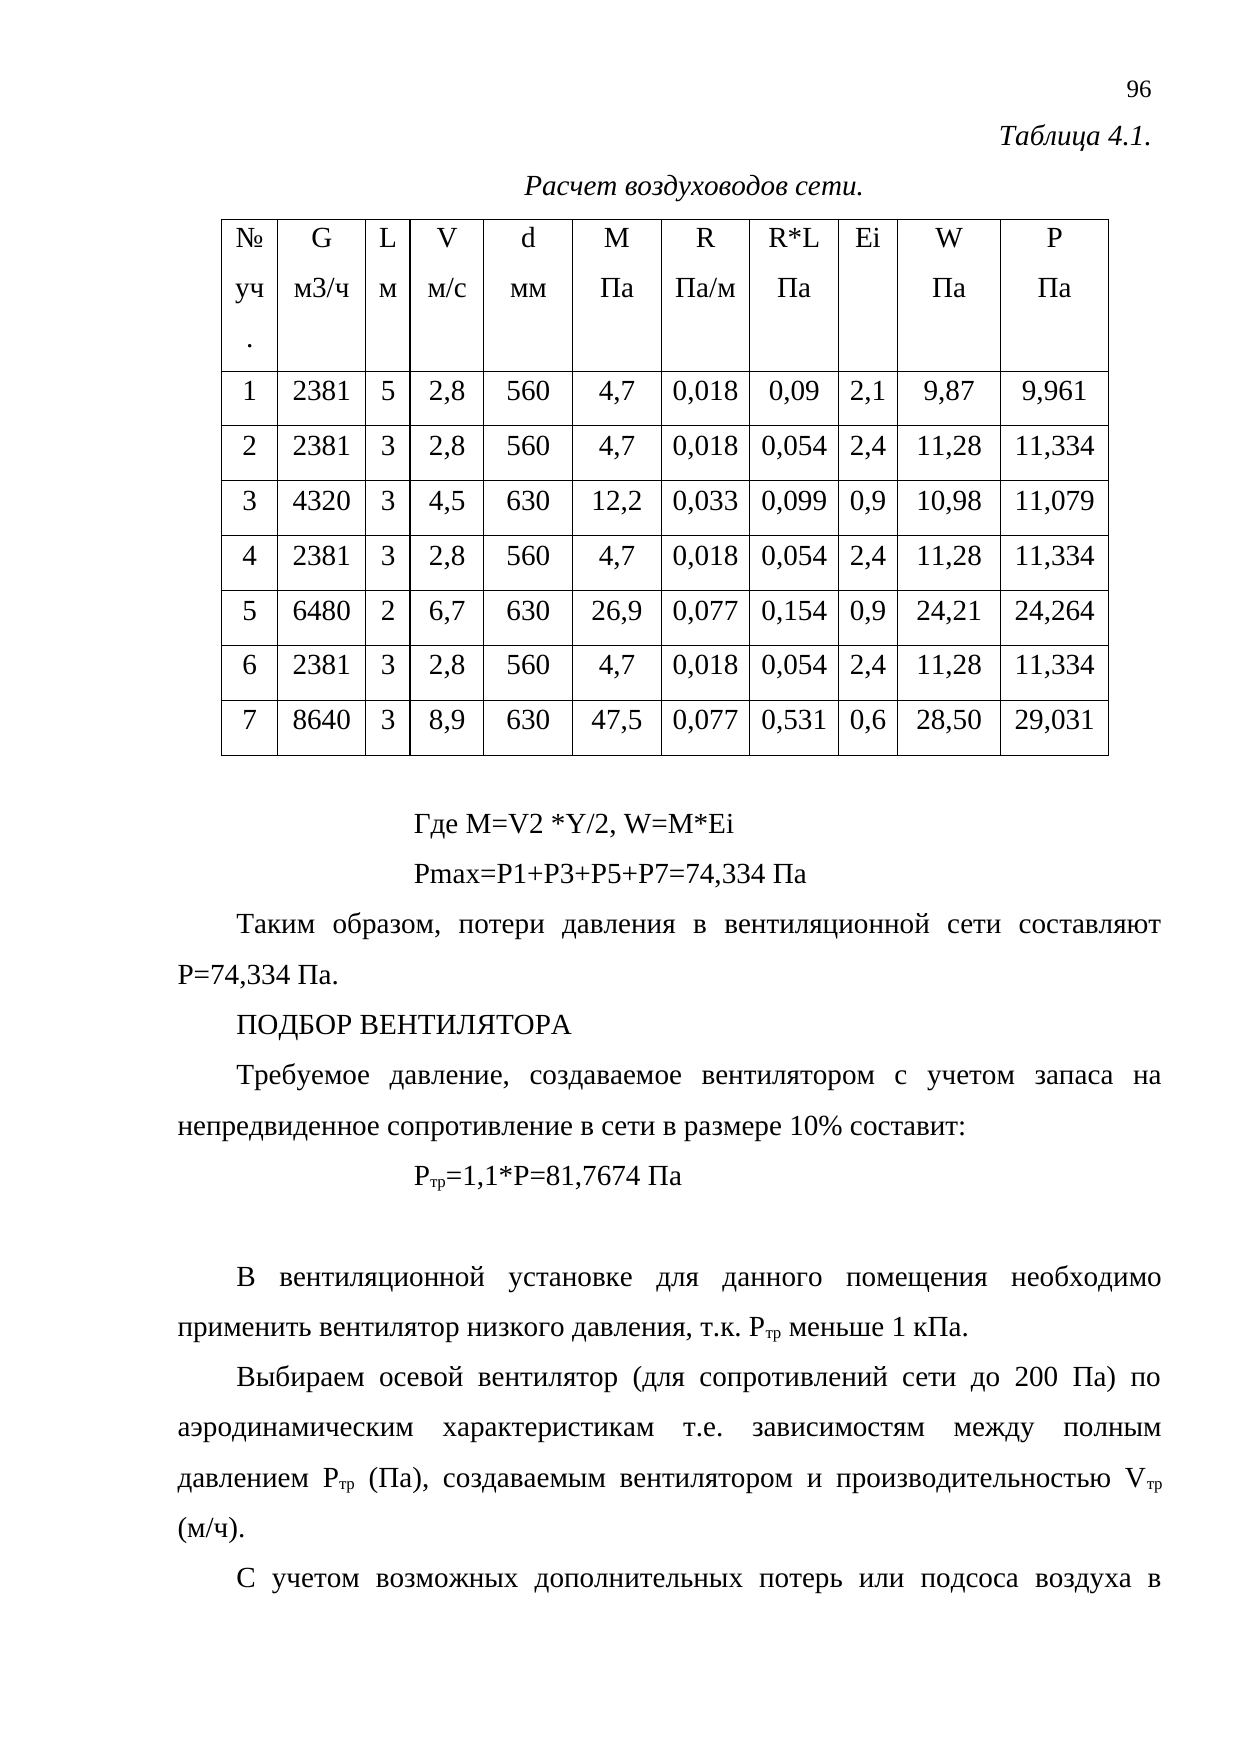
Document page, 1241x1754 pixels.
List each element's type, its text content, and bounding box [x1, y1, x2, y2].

table_cell 0,9 [839, 591, 897, 645]
table_cell 2,4 [839, 426, 897, 480]
table_cell 4,7 [573, 646, 661, 699]
table_cell 10,98 [898, 481, 1000, 535]
text В вентиляционной установке для данного помещения необходимо применить вентилятор низкого давления, т.к. Ртр меньше 1 кПа. [177, 1259, 1162, 1342]
table_cell 0,099 [750, 481, 838, 535]
table_header d мм [484, 220, 572, 371]
table_header V м/с [411, 220, 483, 371]
table_cell 12,2 [573, 481, 661, 535]
table_cell 0,531 [750, 701, 838, 754]
table_cell 0,9 [839, 481, 897, 535]
table_cell 0,018 [662, 646, 749, 699]
table_cell 29,031 [1001, 701, 1108, 754]
table_cell 2 [366, 591, 409, 645]
table_cell 3 [366, 536, 409, 590]
table_header Еi [839, 220, 897, 371]
table_cell 0,077 [662, 591, 749, 645]
table_cell 5 [222, 591, 277, 645]
table_cell 1 [222, 372, 277, 425]
table_cell 24,264 [1001, 591, 1108, 645]
table_cell 28,50 [898, 701, 1000, 754]
text Требуемое давление, создаваемое вентилятором с учетом запаса на непредвиденное сопротивление в сети в размере 10% составит: [177, 1057, 1162, 1141]
table_cell 24,21 [898, 591, 1000, 645]
table_cell 8,9 [411, 701, 483, 754]
table_cell 11,28 [898, 646, 1000, 699]
table_cell 2,8 [411, 646, 483, 699]
table_cell 11,28 [898, 426, 1000, 480]
table_header М Па [573, 220, 661, 371]
table_cell 6 [222, 646, 277, 699]
table_cell 4,7 [573, 426, 661, 480]
table_header W Па [898, 220, 1000, 371]
table_cell 2381 [278, 536, 365, 590]
text Расчет воздуховодов сети. [177, 168, 1152, 202]
table_cell 2381 [278, 646, 365, 699]
table_cell 3 [366, 646, 409, 699]
table_cell 47,5 [573, 701, 661, 754]
table_cell 560 [484, 426, 572, 480]
table_cell 560 [484, 646, 572, 699]
table_cell 2,8 [411, 536, 483, 590]
table_cell 11,28 [898, 536, 1000, 590]
text ПОДБОР ВЕНТИЛЯТОРА [177, 1007, 1162, 1041]
table_cell 4,7 [573, 372, 661, 425]
table_cell 560 [484, 372, 572, 425]
table_cell 0,018 [662, 372, 749, 425]
table_cell 11,079 [1001, 481, 1108, 535]
text Таким образом, потери давления в вентиляционной сети составляют Р=74,334 Па. [177, 906, 1162, 990]
table_cell 11,334 [1001, 536, 1108, 590]
table_cell 0,054 [750, 646, 838, 699]
table_cell 3 [366, 701, 409, 754]
table_cell 2 [222, 426, 277, 480]
table_cell 6,7 [411, 591, 483, 645]
table_cell 0,054 [750, 426, 838, 480]
text Выбираем осевой вентилятор (для сопротивлений сети до 200 Па) по аэродинамическим характеристикам т.е. зависимостям между полным давлением Ртр (Па), создаваемым вентилятором и производительностью Vтр (м/ч). [177, 1359, 1162, 1544]
table_cell 4 [222, 536, 277, 590]
table_header R*L Па [750, 220, 838, 371]
table_cell 9,87 [898, 372, 1000, 425]
table_cell 0,033 [662, 481, 749, 535]
table_cell 0,09 [750, 372, 838, 425]
table_cell 4,7 [573, 536, 661, 590]
table_cell 3 [366, 481, 409, 535]
table_cell 2,8 [411, 372, 483, 425]
table_header Р Па [1001, 220, 1108, 371]
table_cell 2,8 [411, 426, 483, 480]
table_cell 11,334 [1001, 426, 1108, 480]
table_header L м [366, 220, 409, 371]
table_header G м3/ч [278, 220, 365, 371]
table_cell 0,054 [750, 536, 838, 590]
text Pтр=1,1*P=81,7674 Па [177, 1158, 1162, 1192]
table_cell 630 [484, 701, 572, 754]
table_cell 2,1 [839, 372, 897, 425]
table_cell 8640 [278, 701, 365, 754]
table_cell 0,018 [662, 426, 749, 480]
table_cell 3 [366, 426, 409, 480]
table_cell 560 [484, 536, 572, 590]
text Таблица 4.1. [177, 118, 1152, 152]
table_cell 26,9 [573, 591, 661, 645]
table_cell 0,6 [839, 701, 897, 754]
table_cell 6480 [278, 591, 365, 645]
table_cell 4,5 [411, 481, 483, 535]
table_cell 11,334 [1001, 646, 1108, 699]
text Pmax=P1+P3+P5+P7=74,334 Па [177, 856, 1162, 890]
table_cell 9,961 [1001, 372, 1108, 425]
table_cell 4320 [278, 481, 365, 535]
table_cell 5 [366, 372, 409, 425]
table_cell 630 [484, 481, 572, 535]
table_cell 2381 [278, 372, 365, 425]
table_header R Па/м [662, 220, 749, 371]
table_cell 630 [484, 591, 572, 645]
table_cell 2,4 [839, 646, 897, 699]
table_cell 2381 [278, 426, 365, 480]
table_cell 0,154 [750, 591, 838, 645]
table_header № уч. [222, 220, 277, 371]
table_cell 3 [222, 481, 277, 535]
table_cell 7 [222, 701, 277, 754]
text Где М=V2 *Y/2, W=M*Ei [177, 806, 1162, 839]
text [177, 1561, 1162, 1594]
table_cell 0,018 [662, 536, 749, 590]
table_cell 2,4 [839, 536, 897, 590]
table_cell 0,077 [662, 701, 749, 754]
